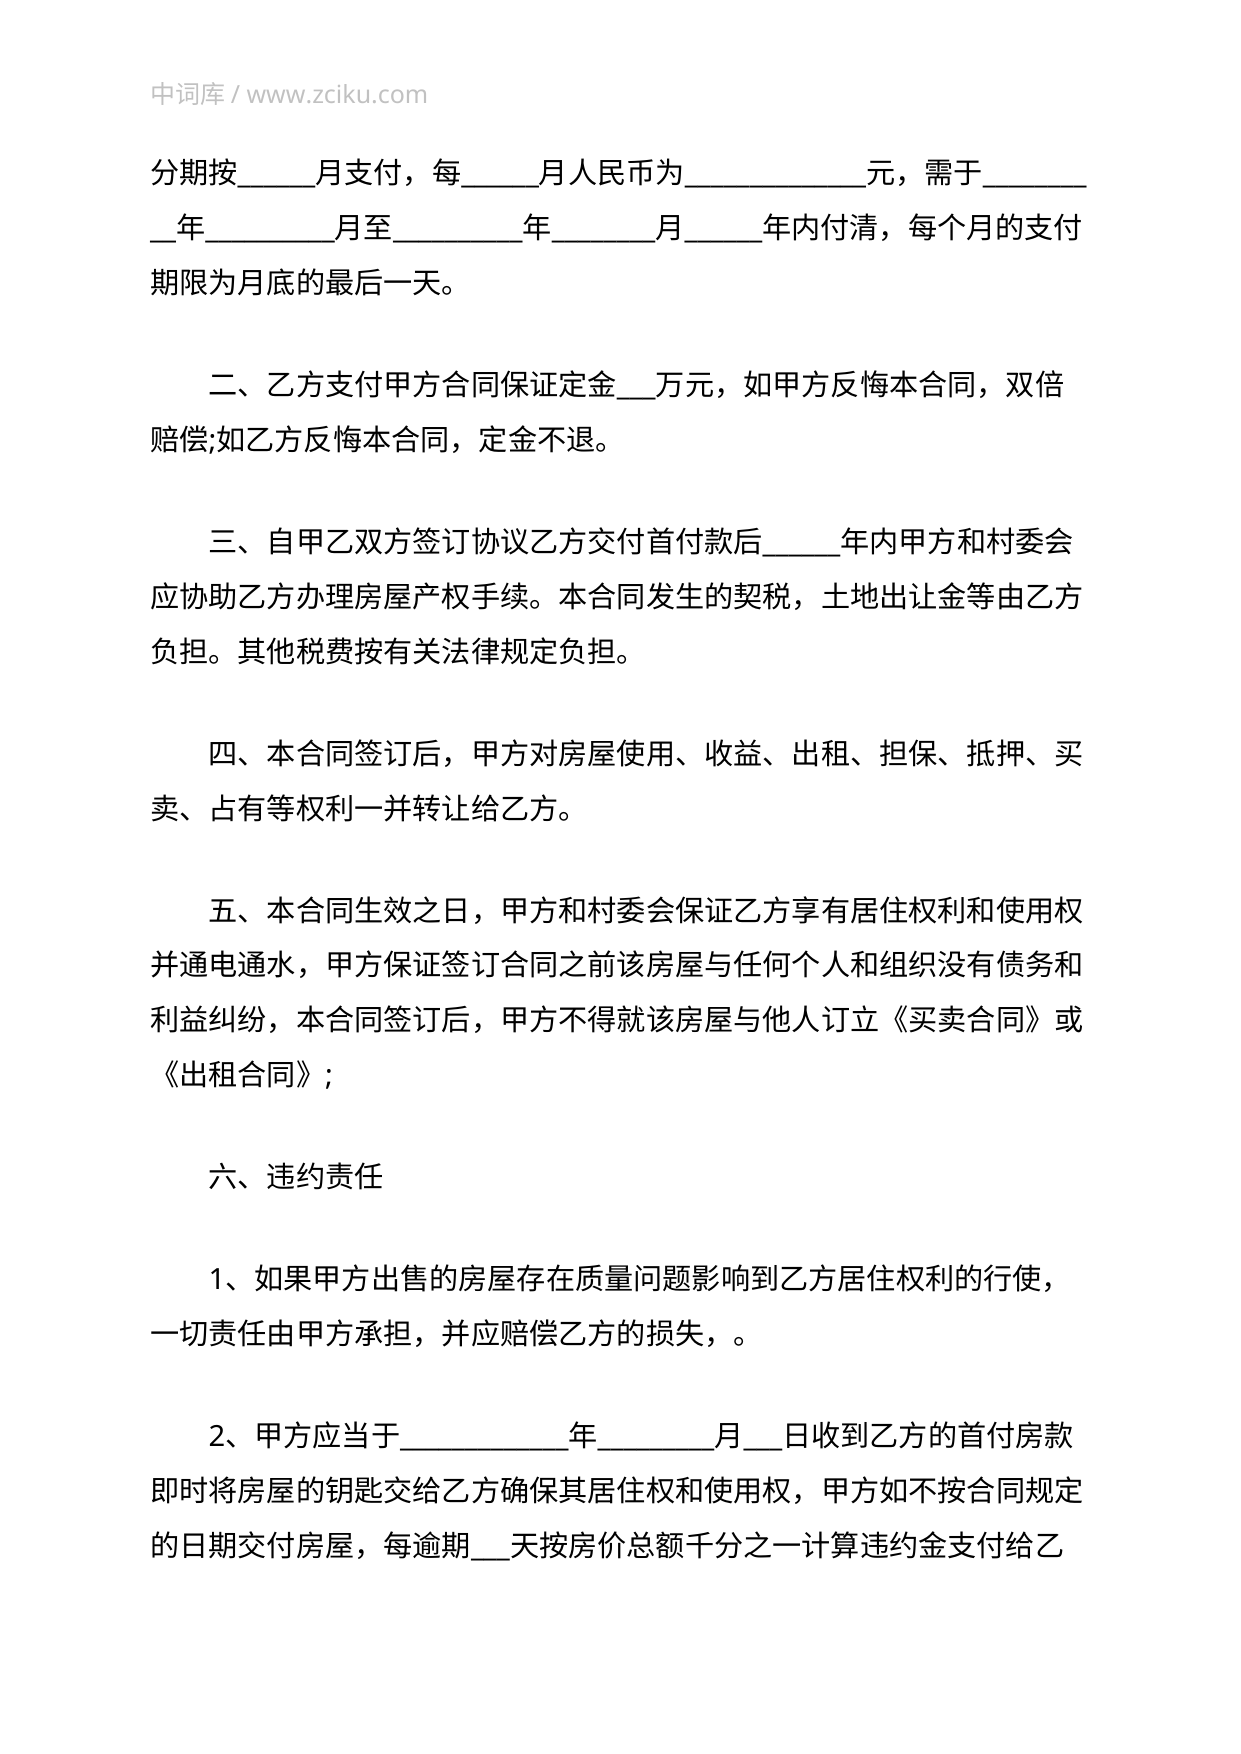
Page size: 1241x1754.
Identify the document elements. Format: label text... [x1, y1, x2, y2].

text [150, 1412, 1090, 1564]
text 二、乙方支付甲方合同保证定金___万元，如甲方反悔本合同，双倍赔偿;如乙方反悔本合同，定金不退。 [150, 362, 1090, 459]
text 四、本合同签订后，甲方对房屋使用、收益、出租、担保、抵押、买卖、占有等权利一并转让给乙方。 [150, 730, 1090, 828]
text 三、自甲乙双方签订协议乙方交付首付款后______年内甲方和村委会应协助乙方办理房屋产权手续。本合同发生的契税，土地出让金等由乙方负担。其他税费按有关法律规定负担。 [150, 519, 1090, 671]
text 1、如果甲方出售的房屋存在质量问题影响到乙方居住权利的行使，一切责任由甲方承担，并应赔偿乙方的损失，。 [150, 1256, 1090, 1353]
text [150, 150, 1090, 302]
text 六、违约责任 [150, 1154, 1090, 1196]
text 五、本合同生效之日，甲方和村委会保证乙方享有居住权利和使用权并通电通水，甲方保证签订合同之前该房屋与任何个人和组织没有债务和利益纠纷，本合同签订后，甲方不得就该房屋与他人订立《买卖合同》或《出租合同》; [150, 887, 1090, 1094]
